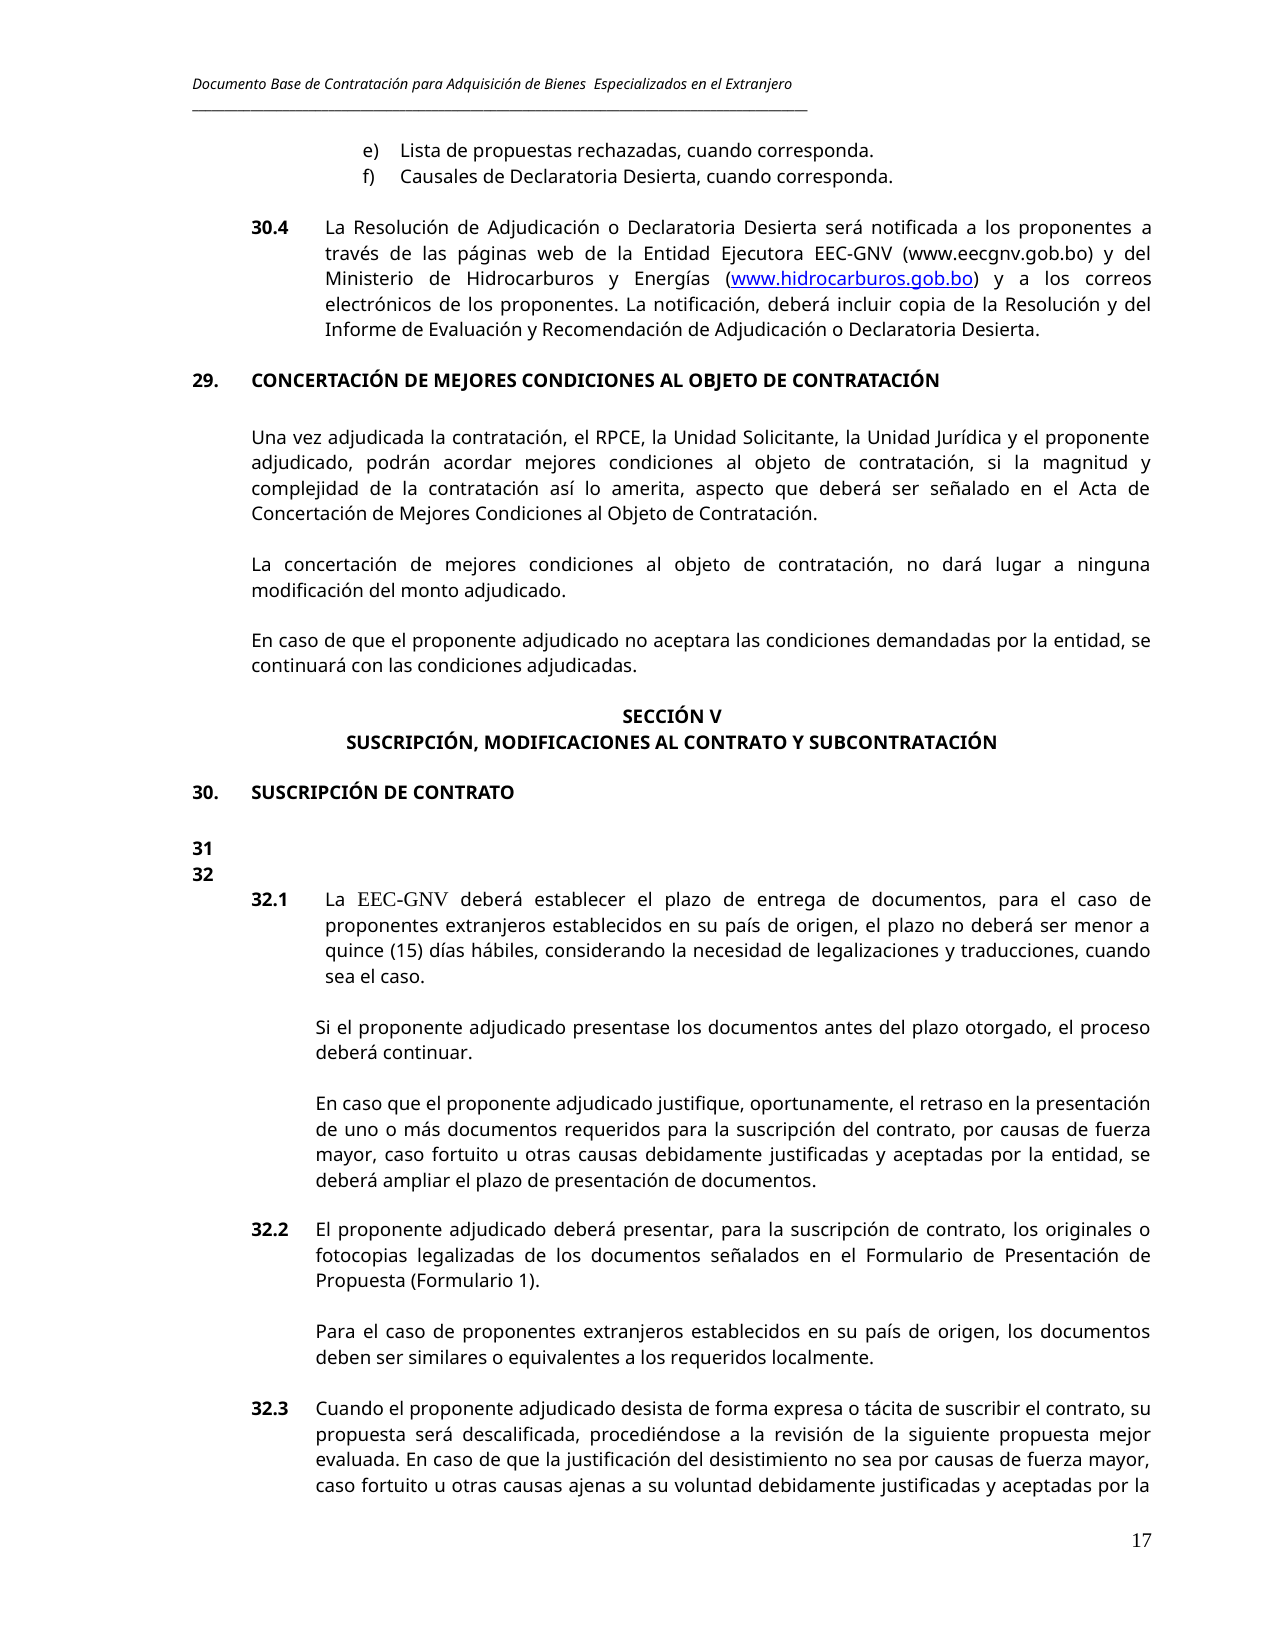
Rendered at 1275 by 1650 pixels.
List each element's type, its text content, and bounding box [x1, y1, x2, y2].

text SUSCRIPCIÓN, MODIFICACIONES AL CONTRATO Y SUBCONTRATACIÓN [192, 729, 1152, 754]
text Una vez adjudicada la contratación, el RPCE, la Unidad Solicitante, la Unidad Jurídica y el proponente adjudicado, podrán acordar mejores condiciones al objeto de contratación, si la magnitud y complejidad de la contratación así lo amerita, aspecto que deberá ser señalado en el Acta de Concertación de Mejores Condiciones al Objeto de Contratación. [251, 424, 1152, 526]
list Causales de Declaratoria Desierta, cuando corresponda. [362, 163, 1152, 189]
list CONCERTACIÓN DE MEJORES CONDICIONES AL OBJETO DE CONTRATACIÓN [192, 367, 1152, 392]
list La EEC-GNV deberá establecer el plazo de entrega de documentos, para el caso de proponentes extranjeros establecidos en su país de origen, el plazo no deberá ser menor a quince (15) días hábiles, considerando la necesidad de legalizaciones y traducciones, cuando sea el caso. [251, 886, 1152, 988]
text SECCIÓN V [192, 703, 1152, 729]
list SUSCRIPCIÓN DE CONTRATO [192, 779, 1152, 805]
list Lista de propuestas rechazadas, cuando corresponda. [362, 138, 1152, 163]
list Para el caso de proponentes extranjeros establecidos en su país de origen, los documentos deben ser similares o equivalentes a los requeridos localmente. [315, 1319, 1152, 1370]
list Si el proponente adjudicado presentase los documentos antes del plazo otorgado, el proceso deberá continuar. [315, 1014, 1152, 1065]
text La concertación de mejores condiciones al objeto de contratación, no dará lugar a ninguna modificación del monto adjudicado. [251, 552, 1152, 603]
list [251, 1395, 1152, 1497]
list El proponente adjudicado deberá presentar, para la suscripción de contrato, los originales o fotocopias legalizadas de los documentos señalados en el Formulario de Presentación de Propuesta (Formulario 1). [251, 1217, 1152, 1293]
list En caso que el proponente adjudicado justifique, oportunamente, el retraso en la presentación de uno o más documentos requeridos para la suscripción del contrato, por causas de fuerza mayor, caso fortuito u otras causas debidamente justificadas y aceptadas por la entidad, se deberá ampliar el plazo de presentación de documentos. [315, 1091, 1152, 1193]
list La Resolución de Adjudicación o Declaratoria Desierta será notificada a los proponentes a través de las páginas web de la Entidad Ejecutora EEC-GNV (www.eecgnv.gob.bo) y del Ministerio de Hidrocarburos y Energías (www.hidrocarburos.gob.bo) y a los correos electrónicos de los proponentes. La notificación, deberá incluir copia de la Resolución y del Informe de Evaluación y Recomendación de Adjudicación o Declaratoria Desierta. [251, 214, 1152, 342]
text En caso de que el proponente adjudicado no aceptara las condiciones demandadas por la entidad, se continuará con las condiciones adjudicadas. [251, 627, 1152, 678]
